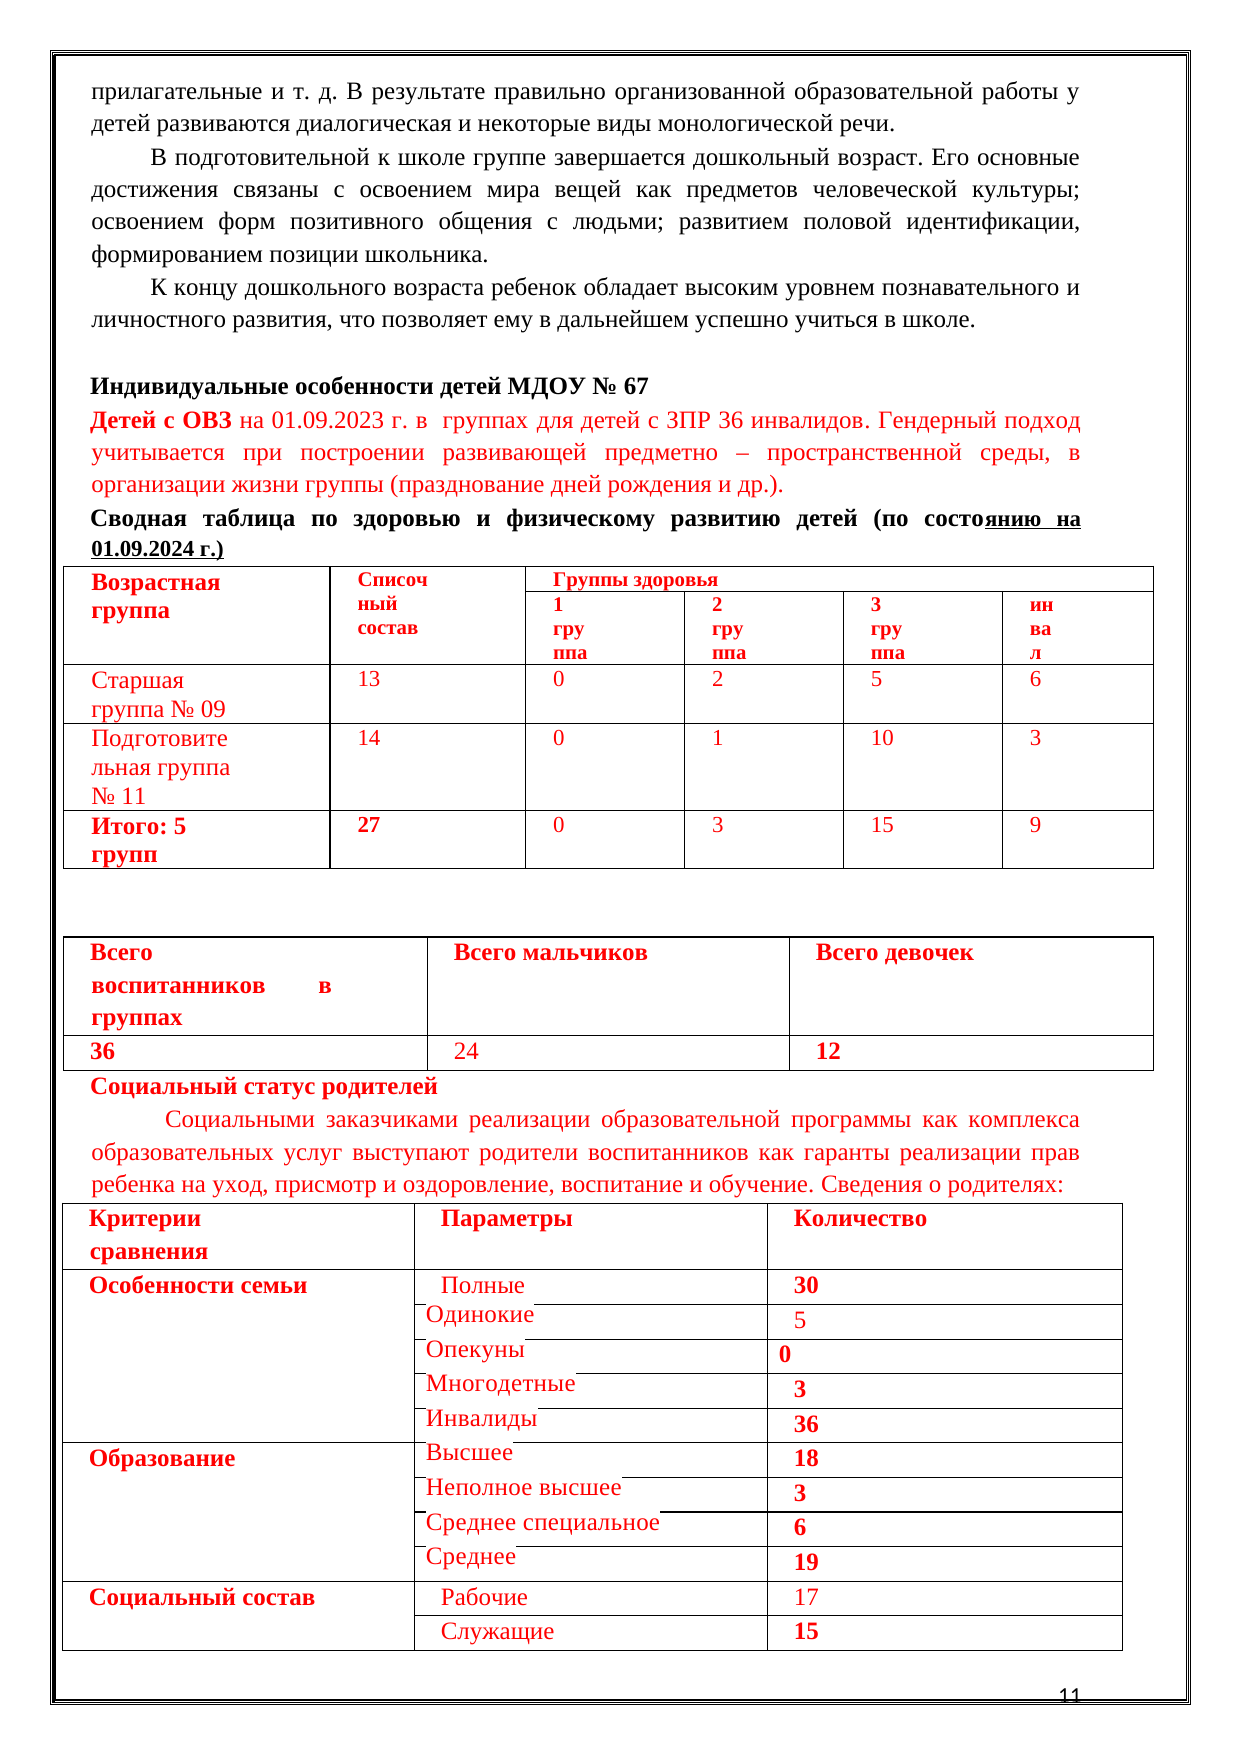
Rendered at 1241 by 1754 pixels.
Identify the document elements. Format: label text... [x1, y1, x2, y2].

table_cell 9 [1003, 811, 1153, 868]
table_cell Высшее [415, 1443, 767, 1477]
table_cell 17 [768, 1582, 1122, 1615]
table_cell Опекуны [415, 1340, 767, 1373]
table_cell 3 [768, 1478, 1122, 1511]
table_cell 5 [844, 665, 1002, 722]
table_cell Итого: 5 групп [64, 811, 329, 868]
table_cell инвал [1003, 592, 1153, 664]
table_cell 12 [790, 1036, 1153, 1070]
table_cell 0 [526, 665, 684, 722]
table_cell 36 [64, 1036, 427, 1070]
table_cell 2 группа [685, 592, 843, 664]
table_cell Рабочие [415, 1582, 767, 1615]
table_header Количество [768, 1204, 1122, 1269]
table_cell Служащие [415, 1616, 767, 1650]
table_cell Социальный состав [63, 1582, 414, 1650]
table_cell 14 [331, 724, 525, 810]
text К концу дошкольного возраста ребенок обладает высоким уровнем познавательного и личностного развития, что позволяет ему в дальнейшем успешно учиться в школе. [91, 272, 1081, 333]
table_header Группы здоровья [526, 567, 1153, 591]
table_cell 3 группа [844, 592, 1002, 664]
table_cell 10 [844, 724, 1002, 810]
table_header Всего мальчиков [428, 938, 789, 1035]
table_cell 6 [768, 1513, 1122, 1546]
table_cell 5 [768, 1305, 1122, 1338]
table_cell 0 [526, 724, 684, 810]
text Детей с ОВЗ на 01.09.2023 г. в группах для детей с ЗПР 36 инвалидов. Гендерный подход учитывается при построении развивающей предметно – пространственной среды, в организации жизни группы (празднование дней рождения и др.). [90, 405, 1081, 498]
table_cell 24 [428, 1036, 789, 1070]
table_cell 27 [331, 811, 525, 868]
table_cell Среднее [415, 1547, 767, 1581]
table_cell Многодетные [415, 1374, 767, 1408]
table_cell Полные [415, 1270, 767, 1304]
table_cell Среднее специальное [415, 1513, 767, 1546]
table_cell Образование [63, 1443, 414, 1581]
table_cell 15 [768, 1616, 1122, 1650]
text В подготовительной к школе группе завершается дошкольный возраст. Его основные достижения связаны с освоением мира вещей как предметов человеческой культуры; освоением форм позитивного общения с людьми; развитием половой идентификации, формированием позиции школьника. [91, 142, 1081, 267]
text Социальный статус родителей [90, 1071, 1081, 1100]
table_cell 3 [685, 811, 843, 868]
table_cell 0 [768, 1340, 1122, 1373]
table_header Всего воспитанников в группах [64, 938, 427, 1035]
table_cell Подготовительная группа № 11 [64, 724, 329, 810]
table_header Критерии сравнения [63, 1204, 414, 1269]
text Сводная таблица по здоровью и физическому развитию детей (по состоянию на 01.09.2024 г.) [90, 503, 1081, 561]
table_cell 0 [526, 811, 684, 868]
table_cell Особенности семьи [63, 1270, 414, 1442]
table_cell 19 [768, 1547, 1122, 1581]
table_cell 36 [768, 1409, 1122, 1442]
table_cell 15 [844, 811, 1002, 868]
table_cell 1 группа [526, 592, 684, 664]
table_header Параметры [415, 1204, 767, 1269]
table_cell Одинокие [415, 1305, 767, 1338]
table_header Возрастная группа [64, 567, 329, 664]
table_cell 18 [768, 1443, 1122, 1477]
table_header Списочный состав [331, 567, 525, 664]
table_cell Неполное высшее [415, 1478, 767, 1511]
text Индивидуальные особенности детей МДОУ № 67 [90, 371, 1081, 400]
table_cell 1 [685, 724, 843, 810]
table_cell 2 [685, 665, 843, 722]
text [91, 76, 1081, 137]
table_cell 3 [768, 1374, 1122, 1408]
text Социальными заказчиками реализации образовательной программы как комплекса образовательных услуг выступают родители воспитанников как гаранты реализации прав ребенка на уход, присмотр и оздоровление, воспитание и обучение. Сведения о родителях: [91, 1104, 1081, 1198]
table_cell 6 [1003, 665, 1153, 722]
table_cell 3 [1003, 724, 1153, 810]
table_cell Инвалиды [415, 1409, 767, 1442]
table_cell 13 [331, 665, 525, 722]
table_header Всего девочек [790, 938, 1153, 1035]
table_cell Старшая группа № 09 [64, 665, 329, 722]
table_cell 30 [768, 1270, 1122, 1304]
